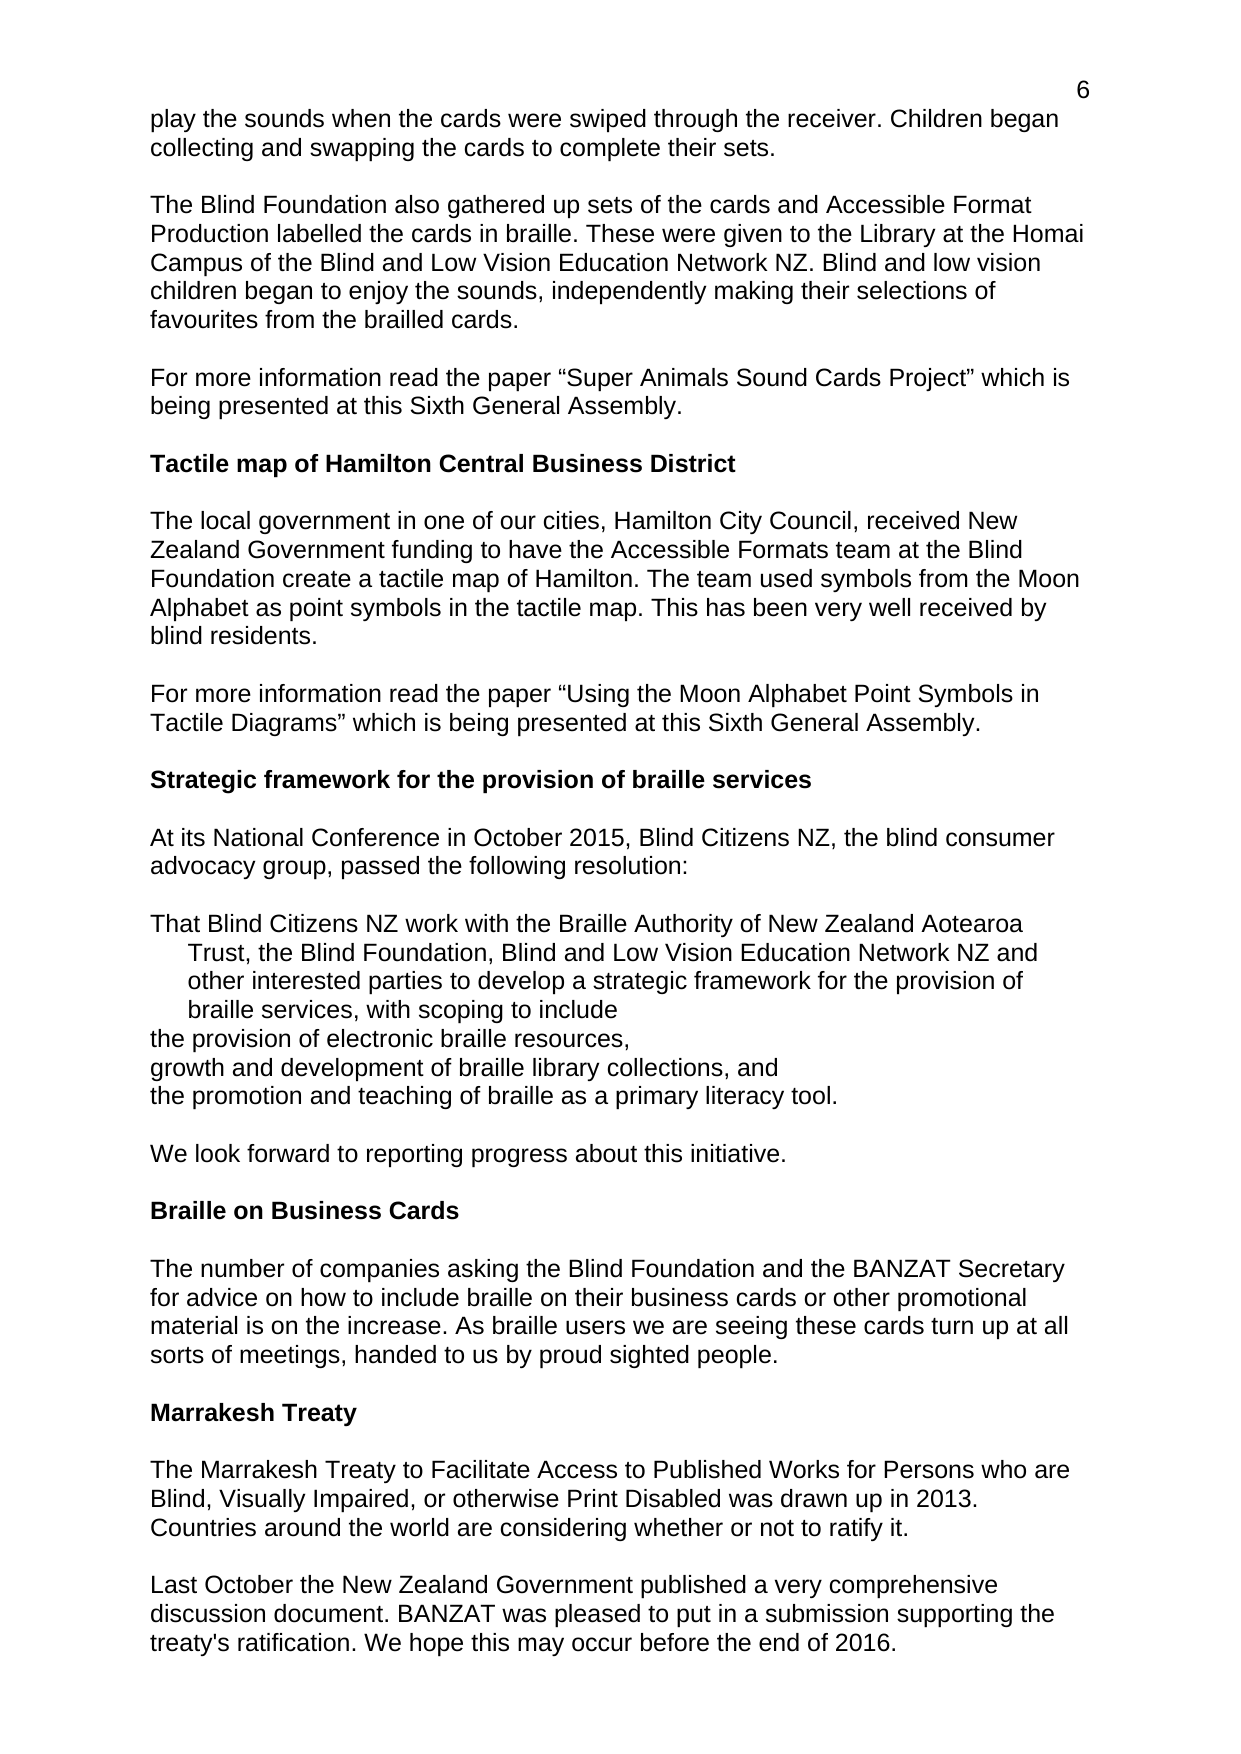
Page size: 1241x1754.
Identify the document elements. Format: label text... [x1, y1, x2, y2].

text Last October the New Zealand Government published a very comprehensive discussion document. BANZAT was pleased to put in a submission supporting the treaty's ratification. We hope this may occur before the end of 2016. [150, 1570, 1090, 1656]
subtitle Braille on Business Cards [150, 1196, 1090, 1225]
text That Blind Citizens NZ work with the Braille Authority of New Zealand Aotearoa Trust, the Blind Foundation, Blind and Low Vision Education Network NZ and other interested parties to develop a strategic framework for the provision of braille services, with scoping to include [150, 909, 1090, 1024]
text growth and development of braille library collections, and [150, 1052, 1090, 1081]
text For more information read the paper “Super Animals Sound Cards Project” which is being presented at this Sixth General Assembly. [150, 362, 1090, 420]
text the promotion and teaching of braille as a primary literacy tool. [150, 1081, 1090, 1110]
subtitle Tactile map of Hamilton Central Business District [150, 449, 1090, 477]
subtitle Marrakesh Treaty [150, 1397, 1090, 1426]
text The local government in one of our cities, Hamilton City Council, received New Zealand Government funding to have the Accessible Formats team at the Blind Foundation create a tactile map of Hamilton. The team used symbols from the Moon Alphabet as point symbols in the tactile map. This has been very well received by blind residents. [150, 506, 1090, 650]
text We look forward to reporting progress about this initiative. [150, 1139, 1090, 1167]
text The Marrakesh Treaty to Facilitate Access to Published Works for Persons who are Blind, Visually Impaired, or otherwise Print Disabled was drawn up in 2013. Countries around the world are considering whether or not to ratify it. [150, 1455, 1090, 1541]
text For more information read the paper “Using the Moon Alphabet Point Symbols in Tactile Diagrams” which is being presented at this Sixth General Assembly. [150, 679, 1090, 736]
subtitle Strategic framework for the provision of braille services [150, 765, 1090, 794]
text the provision of electronic braille resources, [150, 1024, 1090, 1052]
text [150, 104, 1090, 161]
text At its National Conference in October 2015, Blind Citizens NZ, the blind consumer advocacy group, passed the following resolution: [150, 822, 1090, 880]
text The Blind Foundation also gathered up sets of the cards and Accessible Format Production labelled the cards in braille. These were given to the Library at the Homai Campus of the Blind and Low Vision Education Network NZ. Blind and low vision children began to enjoy the sounds, independently making their selections of favourites from the brailled cards. [150, 190, 1090, 334]
text The number of companies asking the Blind Foundation and the BANZAT Secretary for advice on how to include braille on their business cards or other promotional material is on the increase. As braille users we are seeing these cards turn up at all sorts of meetings, handed to us by proud sighted people. [150, 1254, 1090, 1369]
